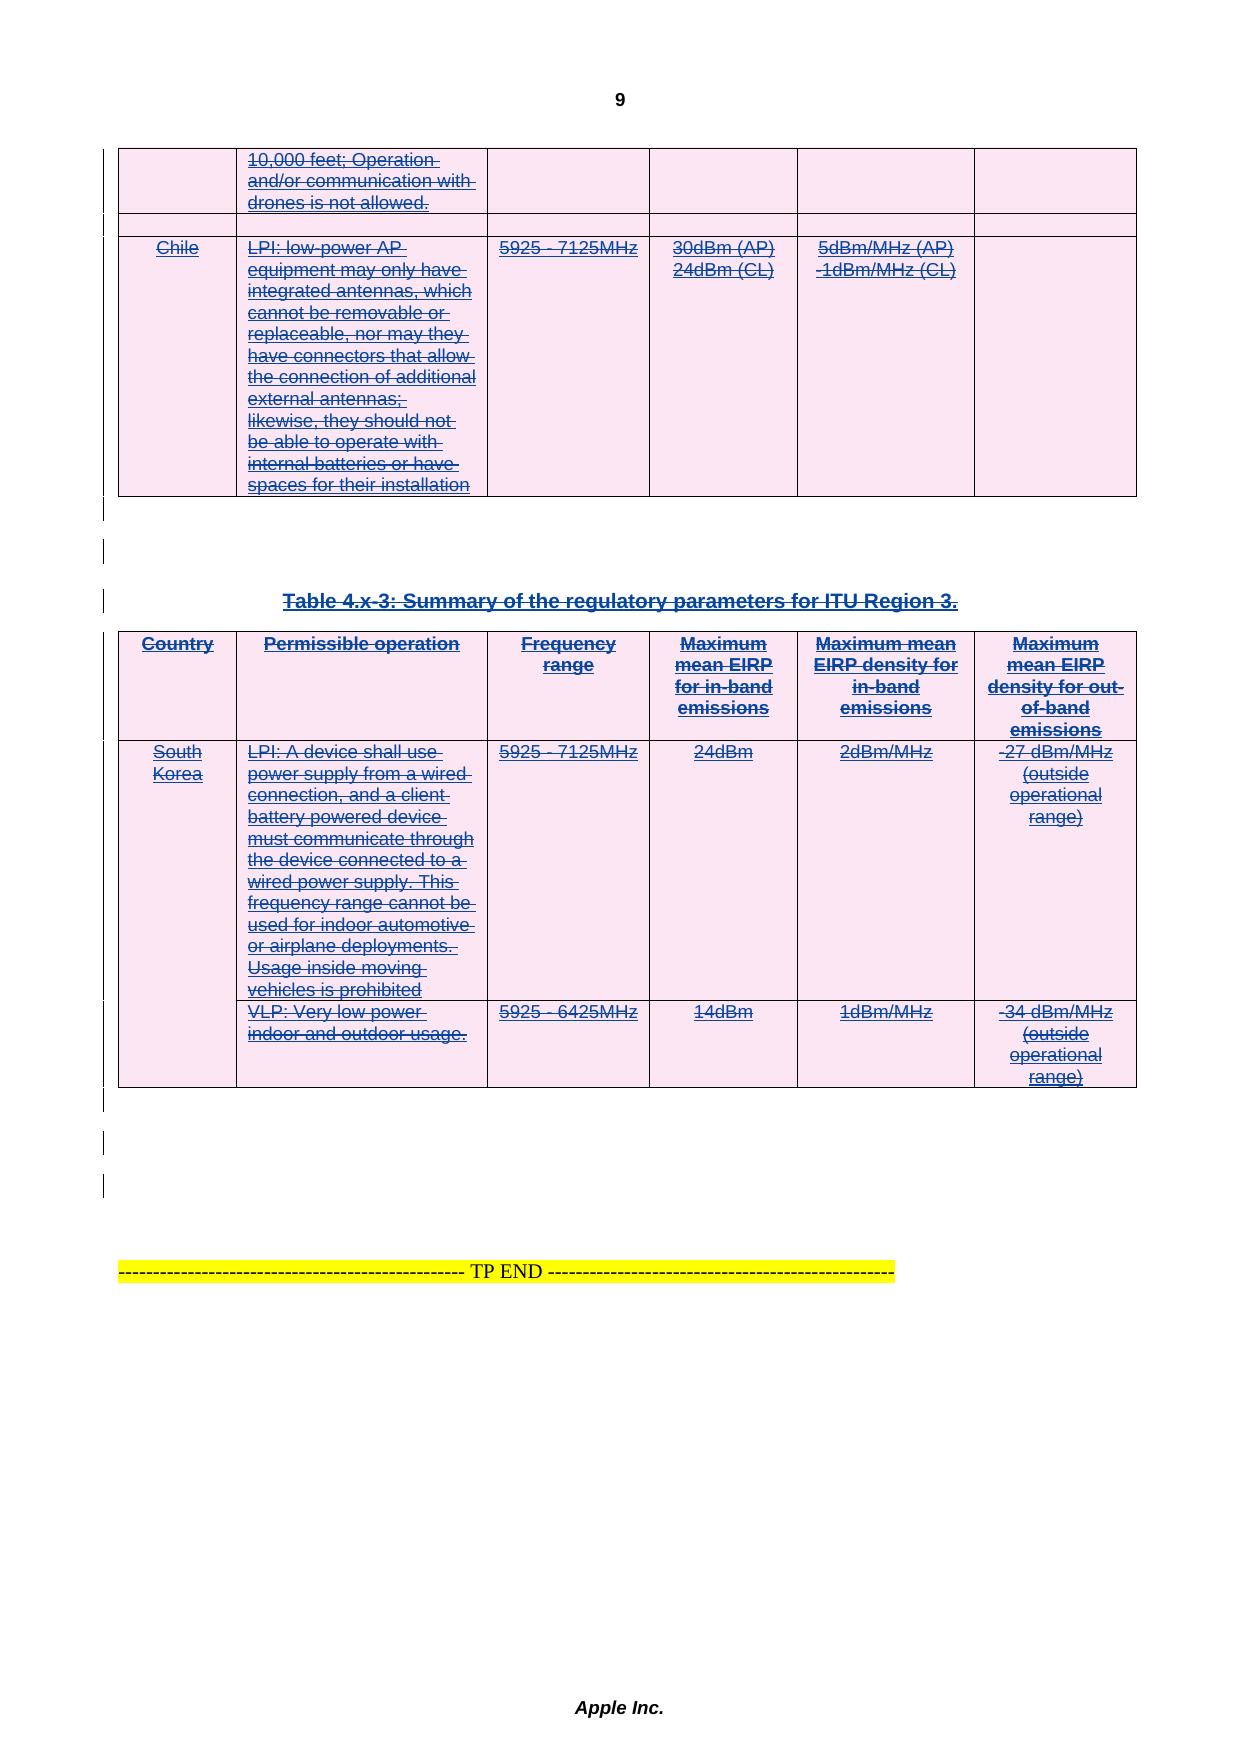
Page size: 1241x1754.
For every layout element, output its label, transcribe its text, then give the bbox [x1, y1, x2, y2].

text -------------------------------------------------- TP END -------------------------------------------------- [118, 1259, 1122, 1283]
